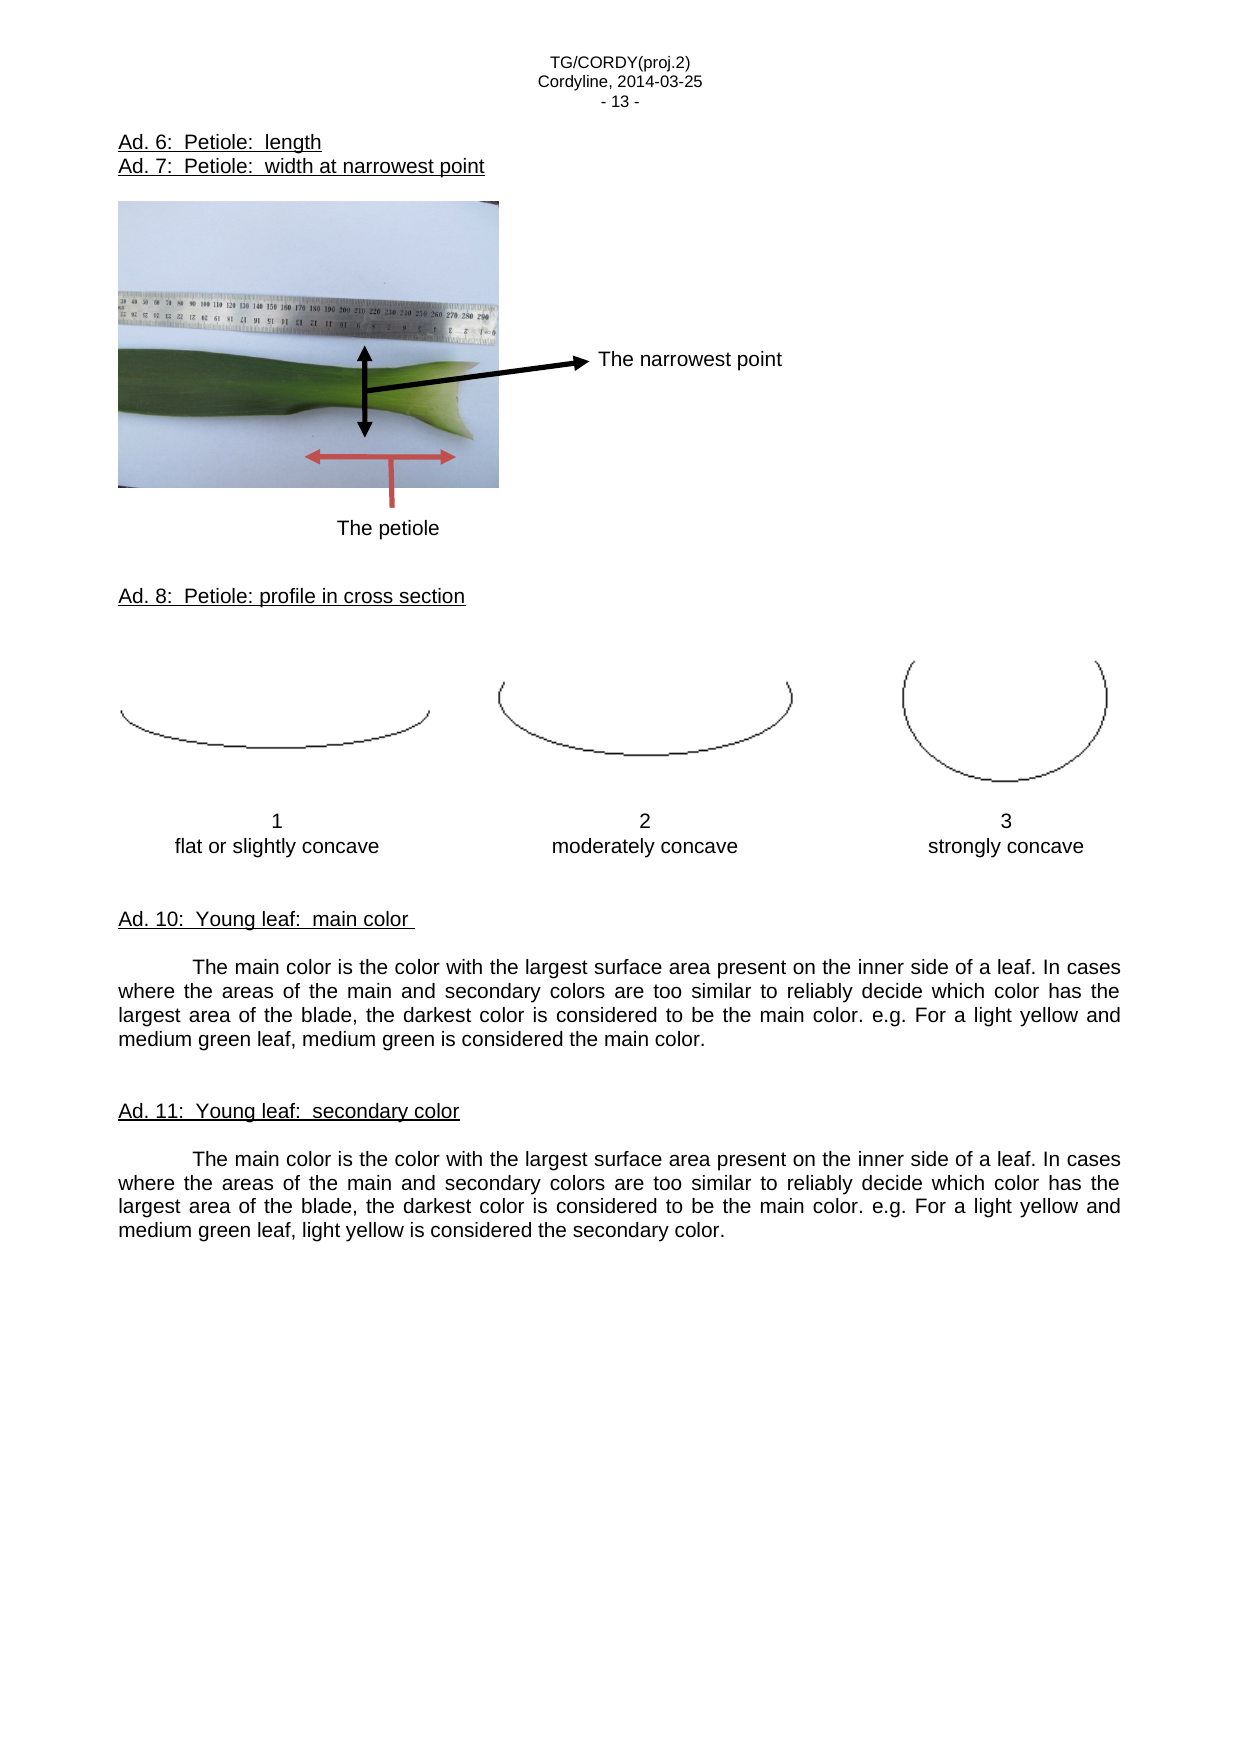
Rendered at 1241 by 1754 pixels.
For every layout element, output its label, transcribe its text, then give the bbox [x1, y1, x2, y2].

table_cell moderately concave [447, 834, 843, 859]
picture [118, 201, 499, 488]
table_cell flat or slightly concave [107, 834, 447, 859]
text Ad. 11: Young leaf: secondary color [118, 1098, 1122, 1122]
text Ad. 7: Petiole: width at narrowest point [118, 154, 1122, 178]
picture [494, 679, 796, 761]
table_cell 2 [447, 809, 843, 834]
table_cell 3 [843, 809, 1169, 834]
picture [898, 655, 1114, 787]
table_cell 1 [107, 809, 447, 834]
text Ad. 10: Young leaf: main color [118, 907, 1122, 931]
table_header [447, 632, 843, 809]
table_header [843, 632, 1169, 809]
text Ad. 6: Petiole: length [118, 130, 1122, 154]
text The main color is the color with the largest surface area present on the inner side of a leaf. In cases where the areas of the main and secondary colors are too similar to reliably decide which color has the largest area of the blade, the darkest color is considered to be the main color. e.g. For a light yellow and medium green leaf, medium green is considered the main color. [118, 955, 1122, 1051]
text The main color is the color with the largest surface area present on the inner side of a leaf. In cases where the areas of the main and secondary colors are too similar to reliably decide which color has the largest area of the blade, the darkest color is considered to be the main color. e.g. For a light yellow and medium green leaf, light yellow is considered the secondary color. [118, 1146, 1122, 1242]
text Ad. 8: Petiole: profile in cross section [118, 584, 1122, 608]
table_header [107, 632, 447, 809]
table_cell strongly concave [843, 834, 1169, 859]
picture [118, 703, 436, 752]
